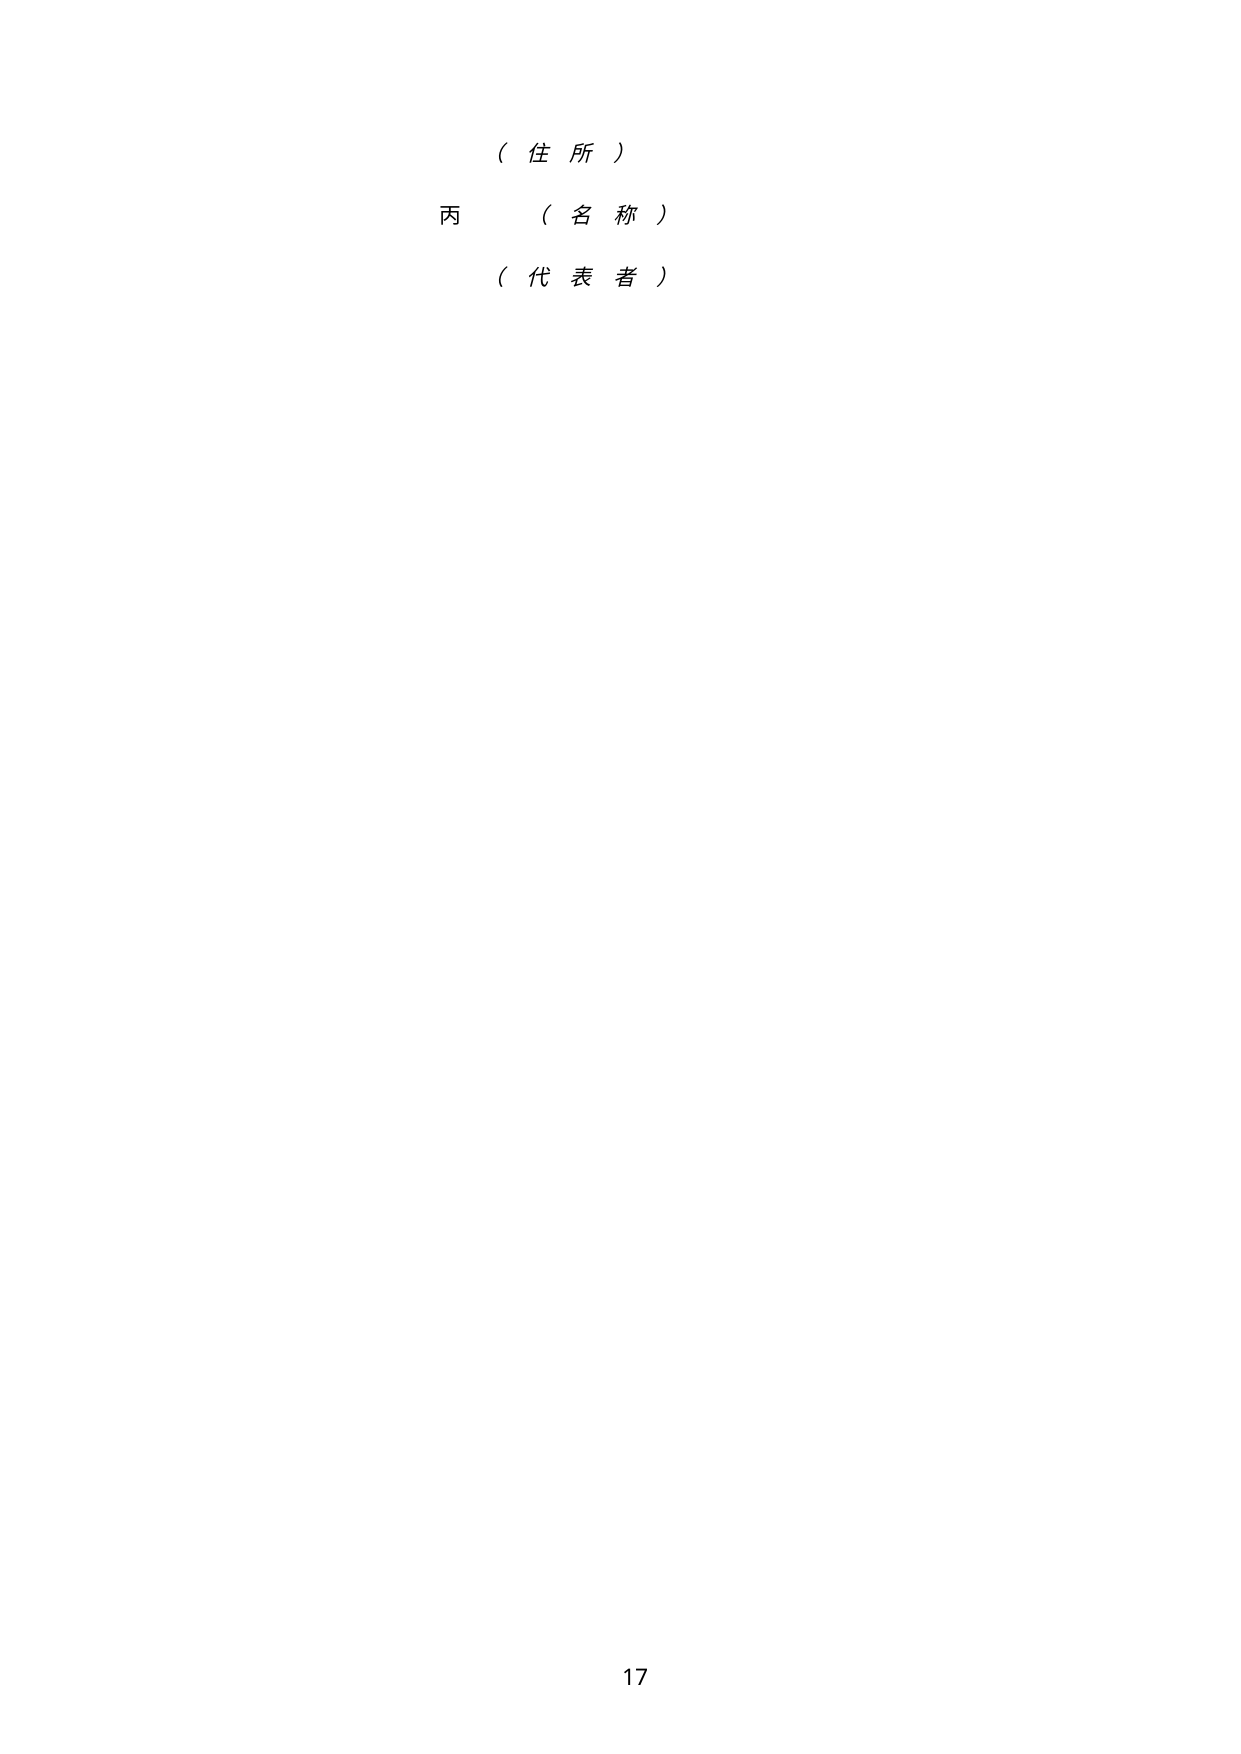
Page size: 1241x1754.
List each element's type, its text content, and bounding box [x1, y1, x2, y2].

text （住所） [362, 120, 1114, 183]
text 丙 （名称） [362, 183, 1114, 245]
text （代表者） [362, 245, 1114, 307]
